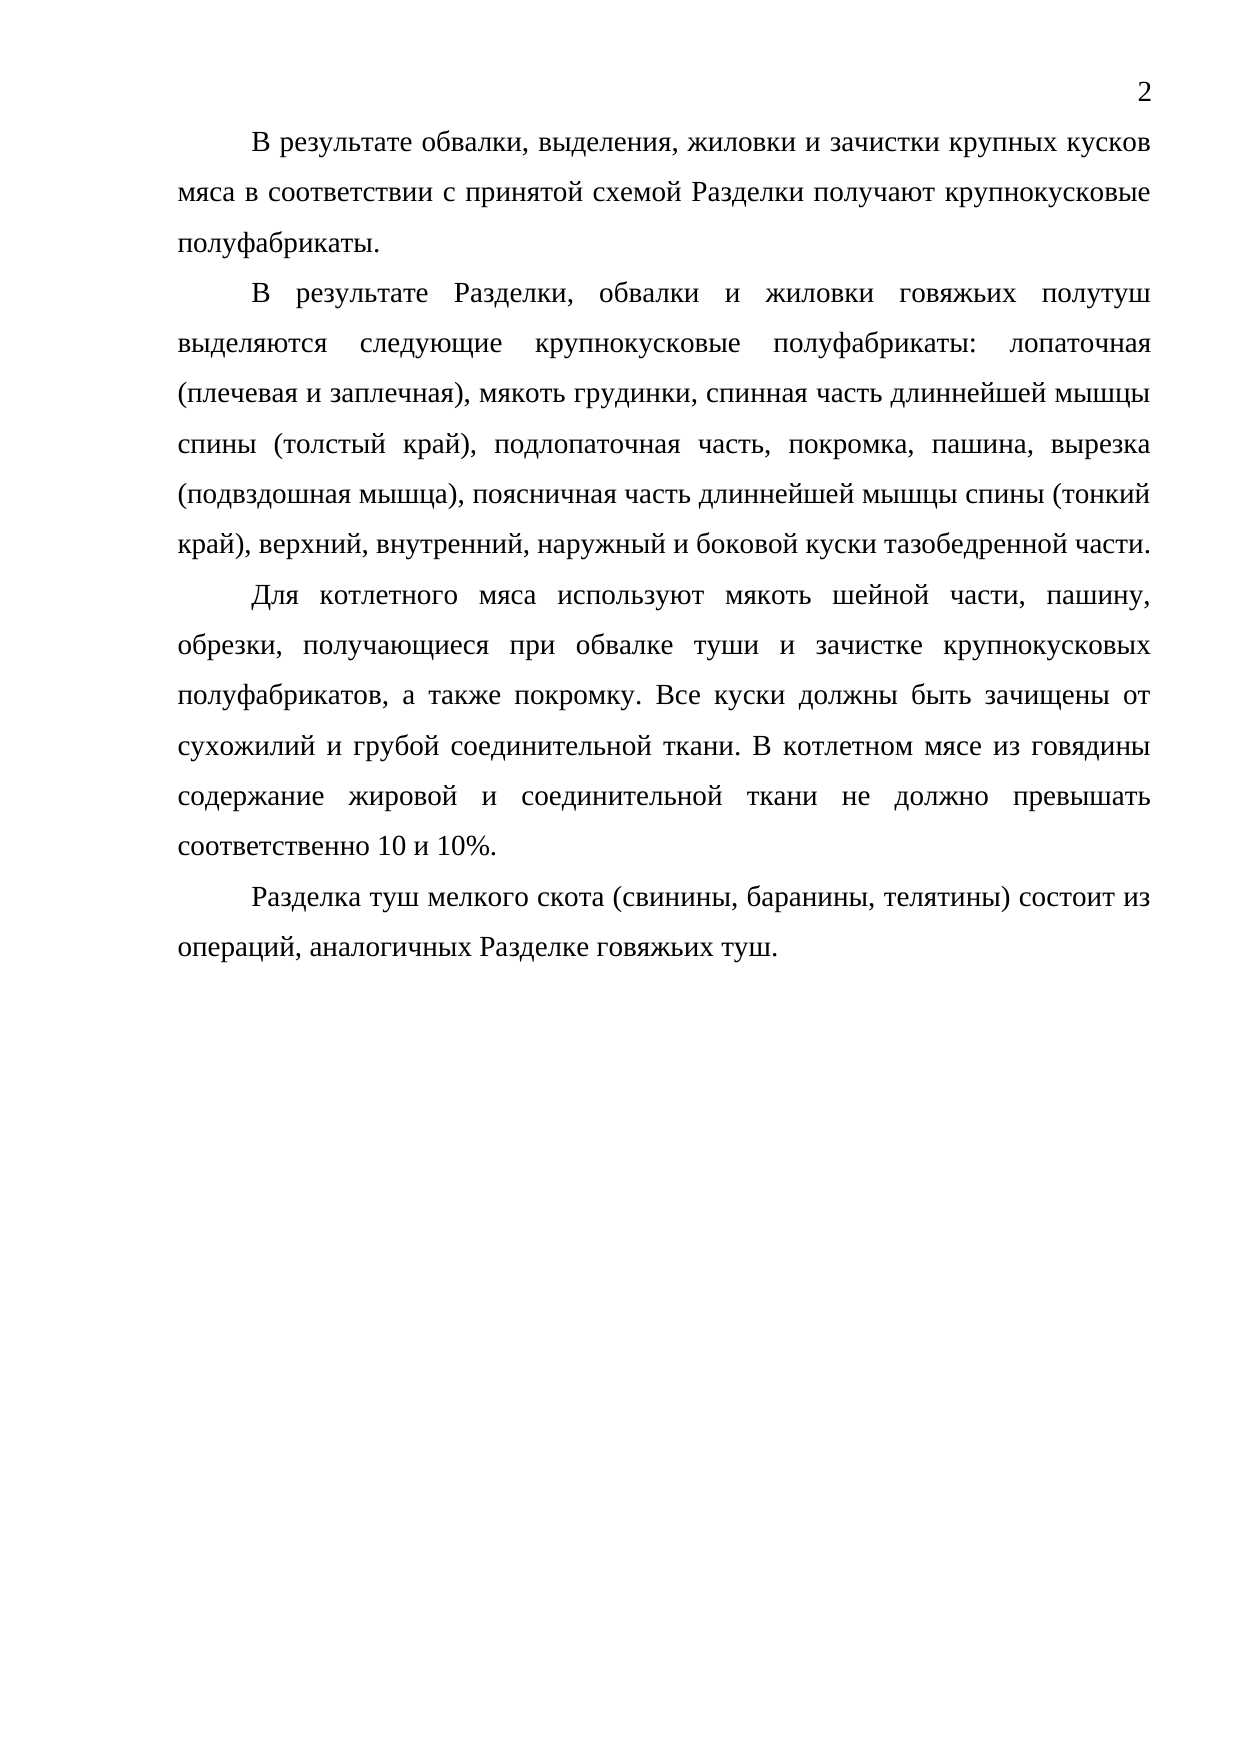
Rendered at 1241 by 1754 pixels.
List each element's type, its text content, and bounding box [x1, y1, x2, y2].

text В результате Разделки, обвалки и жиловки говяжьих полутуш выделяются следующие крупнокусковые полуфабрикаты: лопаточная (плечевая и заплечная), мякоть грудинки, спинная часть длиннейшей мышцы спины (толстый край), подлопаточная часть, покромка, пашина, вырезка (подвздошная мышца), поясничная часть длиннейшей мышцы спины (тонкий край), верхний, внутренний, наружный и боковой куски тазобедренной части. [177, 275, 1152, 560]
text Разделка туш мелкого скота (свинины, баранины, телятины) состоит из операций, аналогичных Разделке говяжьих туш. [177, 879, 1152, 963]
text Для котлетного мяса используют мякоть шейной части, пашину, обрезки, получающиеся при обвалке туши и зачистке крупнокусковых полуфабрикатов, а также покромку. Все куски должны быть зачищены от сухожилий и грубой соединительной ткани. В котлетном мясе из говядины содержание жировой и соединительной ткани не должно превышать соответственно 10 и 10%. [177, 577, 1152, 862]
text В результате обвалки, выделения, жиловки и зачистки крупных кусков мяса в соответствии с принятой схемой Разделки получают крупнокусковые полуфабрикаты. [177, 124, 1152, 258]
